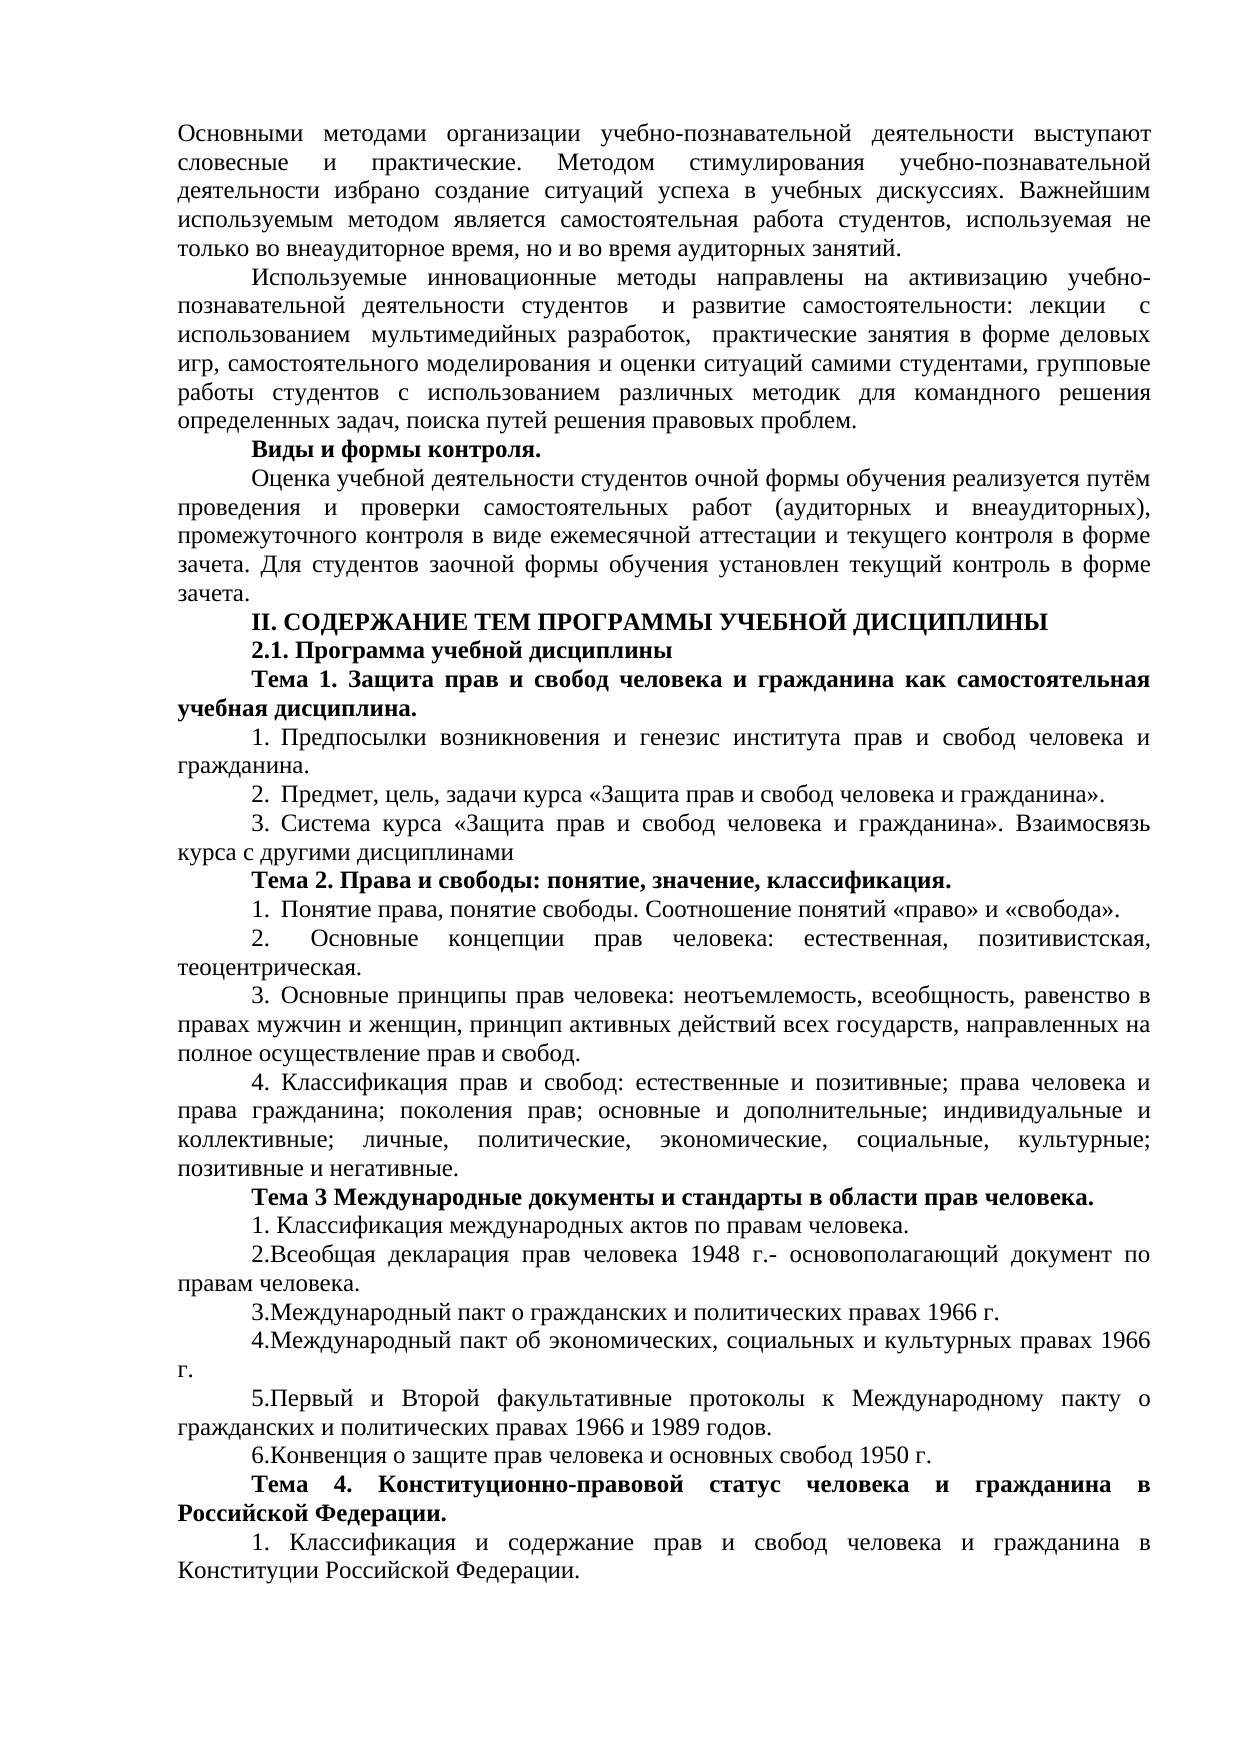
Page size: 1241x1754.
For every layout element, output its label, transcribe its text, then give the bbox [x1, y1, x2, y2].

text Тема 2. Права и свободы: понятие, значение, классификация. [177, 866, 1152, 894]
text Тема 4. Конституционно-правовой статус человека и гражданина в Российской Федерации. [177, 1469, 1152, 1527]
list Основные концепции прав человека: естественная, позитивистская, теоцентрическая. [177, 923, 1152, 981]
text Виды и формы контроля. [177, 434, 1152, 463]
list Предпосылки возникновения и генезис института прав и свобод человека и гражданина. [177, 722, 1152, 779]
text Используемые инновационные методы направлены на активизацию учебно-познавательной деятельности студентов и развитие самостоятельности: лекции с использованием мультимедийных разработок, практические занятия в форме деловых игр, самостоятельного моделирования и оценки ситуаций самими студентами, групповые работы студентов с использованием различных методик для командного решения определенных задач, поиска путей решения правовых проблем. [177, 262, 1152, 434]
text 4. Классификация прав и свобод: естественные и позитивные; права человека и права гражданина; поколения прав; основные и дополнительные; индивидуальные и коллективные; личные, политические, экономические, социальные, культурные; позитивные и негативные. [177, 1067, 1152, 1182]
text 2.Всеобщая декларация прав человека 1948 г.- основополагающий документ по правам человека. [177, 1239, 1152, 1297]
text 2.1. Программа учебной дисциплины [177, 636, 1152, 664]
list Основные принципы прав человека: неотъемлемость, всеобщность, равенство в правах мужчин и женщин, принцип активных действий всех государств, направленных на полное осуществление прав и свобод. [177, 981, 1152, 1067]
text 4.Международный пакт об экономических, социальных и культурных правах 1966 г. [177, 1326, 1152, 1383]
list Понятие права, понятие свободы. Соотношение понятий «право» и «свобода». [177, 894, 1152, 923]
text Тема 3 Международные документы и стандарты в области прав человека. [177, 1182, 1152, 1211]
text 1. Классификация международных актов по правам человека. [177, 1211, 1152, 1239]
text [177, 118, 1152, 262]
text 6.Конвенция о защите прав человека и основных свобод 1950 г. [177, 1441, 1152, 1469]
text 1. Классификация и содержание прав и свобод человека и гражданина в Конституции Российской Федерации. [177, 1527, 1152, 1584]
text Тема 1. Защита прав и свобод человека и гражданина как самостоятельная учебная дисциплина. [177, 664, 1152, 722]
text 3.Международный пакт о гражданских и политических правах 1966 г. [177, 1297, 1152, 1326]
text 5.Первый и Второй факультативные протоколы к Международному пакту о гражданских и политических правах 1966 и 1989 годов. [177, 1383, 1152, 1441]
list Система курса «Защита прав и свобод человека и гражданина». Взаимосвязь курса с другими дисциплинами [177, 808, 1152, 866]
text Оценка учебной деятельности студентов очной формы обучения реализуется путём проведения и проверки самостоятельных работ (аудиторных и внеаудиторных), промежуточного контроля в виде ежемесячной аттестации и текущего контроля в форме зачета. Для студентов заочной формы обучения установлен текущий контроль в форме зачета. [177, 463, 1152, 607]
text II. СОДЕРЖАНИЕ ТЕМ ПРОГРАММЫ УЧЕБНОЙ ДИСЦИПЛИНЫ [177, 607, 1152, 636]
list Предмет, цель, задачи курса «Защита прав и свобод человека и гражданина». [177, 779, 1152, 808]
